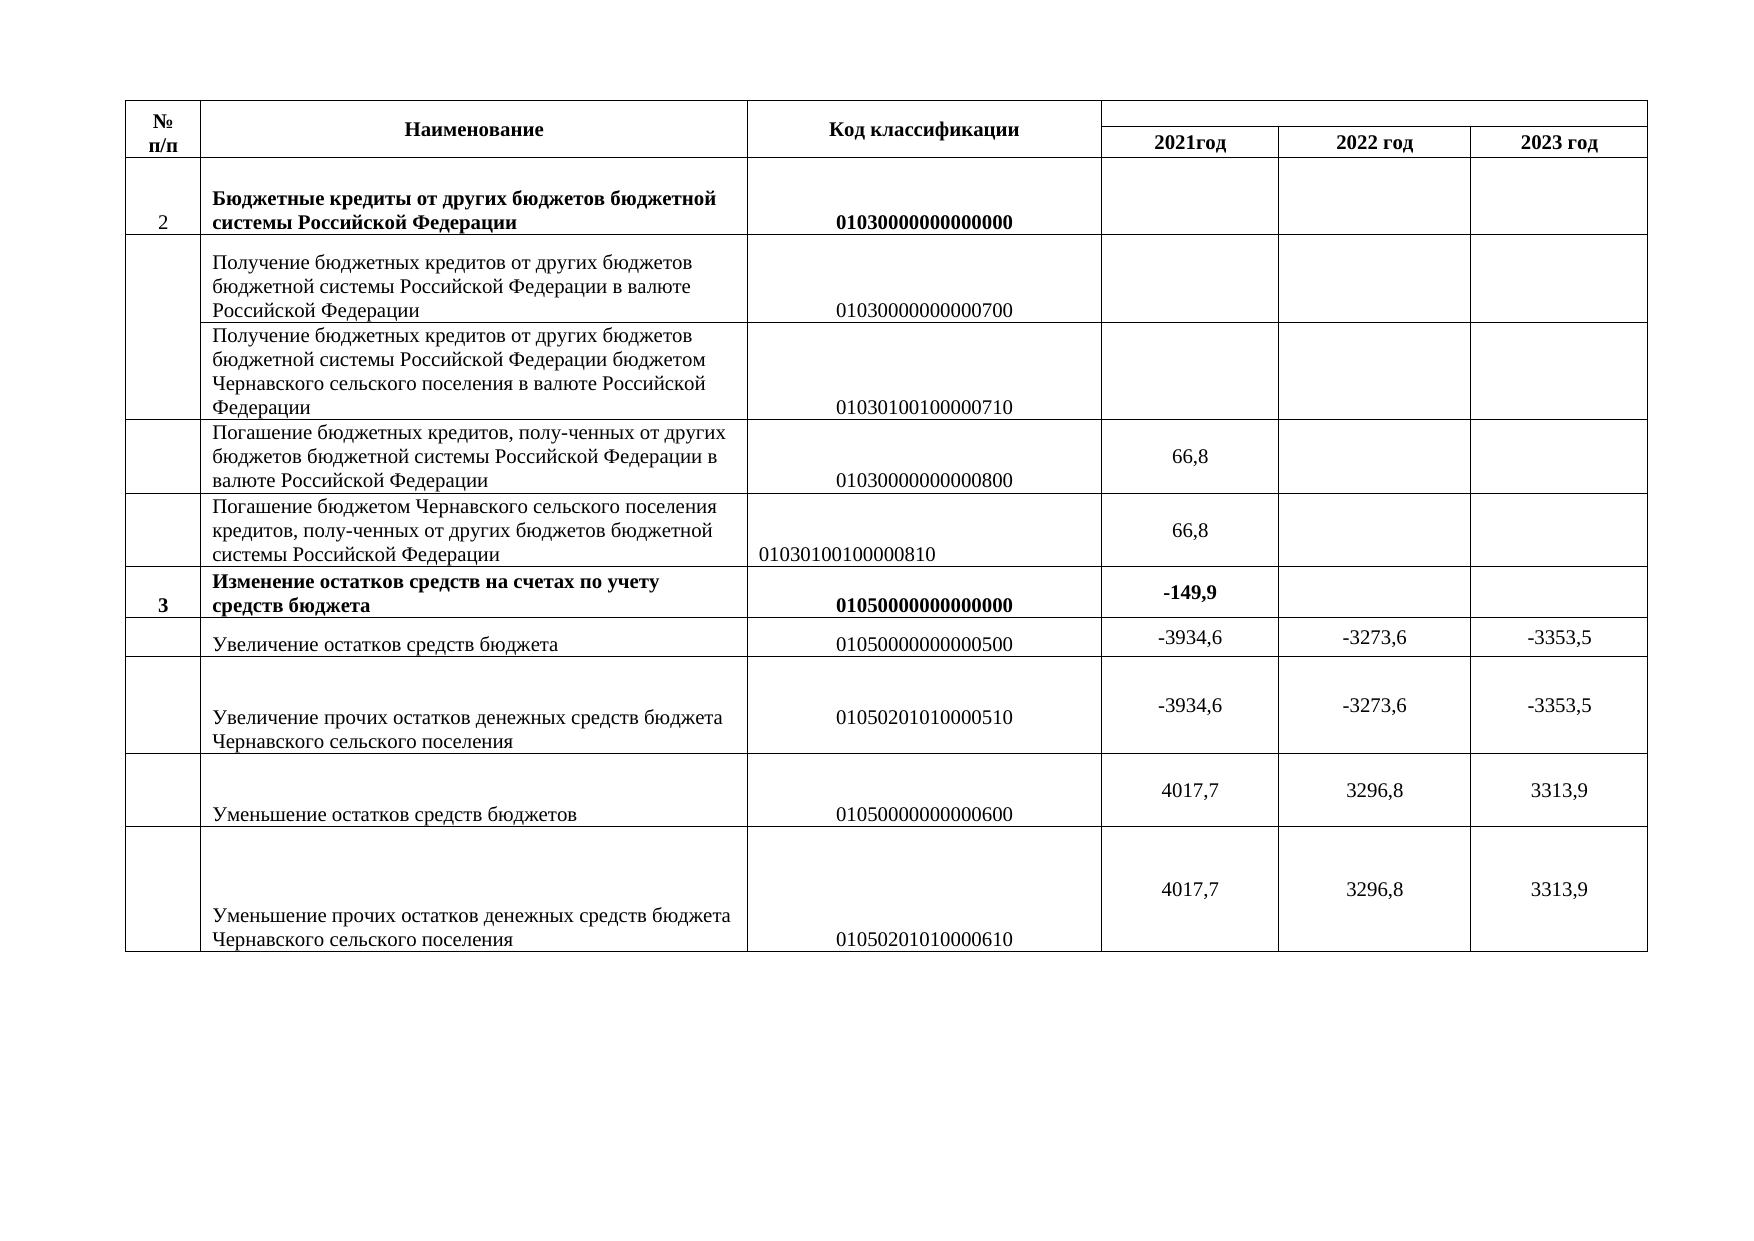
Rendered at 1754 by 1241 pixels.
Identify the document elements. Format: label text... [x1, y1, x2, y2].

table_cell -3934,6 [1102, 618, 1278, 656]
table_cell Уменьшение прочих остатков денежных средств бюджета Чернавского сельского поселения [201, 827, 747, 951]
table_cell 01030100100000710 [748, 323, 1101, 419]
table_cell [1471, 420, 1647, 492]
table_cell -3273,6 [1279, 657, 1470, 753]
table_cell [1279, 235, 1470, 322]
table_cell Увеличение прочих остатков денежных средств бюджета Чернавского сельского поселения [201, 657, 747, 753]
table_cell [126, 657, 200, 753]
table_cell [126, 618, 200, 656]
table_cell 01030000000000700 [748, 235, 1101, 322]
table_cell 3313,9 [1471, 754, 1647, 826]
table_cell [1279, 420, 1470, 492]
table_cell -149,9 [1102, 567, 1278, 617]
table_cell 4017,7 [1102, 754, 1278, 826]
table_cell Получение бюджетных кредитов от других бюджетов бюджетной системы Российской Федерации в валюте Российской Федерации [201, 235, 747, 322]
table_cell 01030000000000000 [748, 158, 1101, 234]
table_cell 66,8 [1102, 420, 1278, 492]
table_cell -3273,6 [1279, 618, 1470, 656]
table_cell [1471, 494, 1647, 566]
table_cell 2023 год [1471, 127, 1647, 157]
table_cell [1102, 323, 1278, 419]
table_cell 01030000000000800 [748, 420, 1101, 492]
table_cell 01050201010000610 [748, 827, 1101, 951]
table_cell 2021год [1102, 127, 1278, 157]
table_cell [126, 494, 200, 566]
table_cell [1279, 323, 1470, 419]
table_header [1102, 101, 1647, 126]
table_cell Бюджетные кредиты от других бюджетов бюджетной системы Российской Федерации [201, 158, 747, 234]
table_cell [1471, 567, 1647, 617]
table_cell [1279, 567, 1470, 617]
table_cell 3296,8 [1279, 827, 1470, 951]
table_cell [126, 235, 200, 322]
table_cell Погашение бюджетных кредитов, полу-ченных от других бюджетов бюджетной системы Российской Федерации в валюте Российской Федерации [201, 420, 747, 492]
table_cell 3 [126, 567, 200, 617]
table_cell -3353,5 [1471, 618, 1647, 656]
table_cell [126, 322, 200, 419]
table_header Наименование [201, 101, 747, 157]
table_cell 01050000000000500 [748, 618, 1101, 656]
table_cell 01050000000000000 [748, 567, 1101, 617]
table_cell 01050201010000510 [748, 657, 1101, 753]
table_cell 2 [126, 158, 200, 234]
table_cell [1279, 158, 1470, 234]
table_header Код классификации [748, 101, 1101, 157]
table_cell Уменьшение остатков средств бюджетов [201, 754, 747, 826]
table_cell -3934,6 [1102, 657, 1278, 753]
table_cell [1471, 158, 1647, 234]
table_cell 3296,8 [1279, 754, 1470, 826]
table_cell [1279, 494, 1470, 566]
table_cell Получение бюджетных кредитов от других бюджетов бюджетной системы Российской Федерации бюджетом Чернавского сельского поселения в валюте Российской Федерации [201, 323, 747, 419]
table_cell -3353,5 [1471, 657, 1647, 753]
table_cell [1102, 235, 1278, 322]
table_cell 01050000000000600 [748, 754, 1101, 826]
table_cell 3313,9 [1471, 827, 1647, 951]
table_cell Увеличение остатков средств бюджета [201, 618, 747, 656]
table_cell [1471, 235, 1647, 322]
table_header № п/п [126, 101, 200, 157]
table_cell [126, 754, 200, 826]
table_cell [1471, 323, 1647, 419]
table_cell [1102, 158, 1278, 234]
table_cell [126, 827, 200, 951]
table_cell 01030100100000810 [748, 494, 1101, 566]
table_cell 4017,7 [1102, 827, 1278, 951]
table_cell Погашение бюджетом Чернавского сельского поселения кредитов, полу-ченных от других бюджетов бюджетной системы Российской Федерации [201, 494, 747, 566]
table_cell 2022 год [1279, 127, 1470, 157]
table_cell 66,8 [1102, 494, 1278, 566]
table_cell Изменение остатков средств на счетах по учету средств бюджета [201, 567, 747, 617]
table_cell [126, 420, 200, 492]
